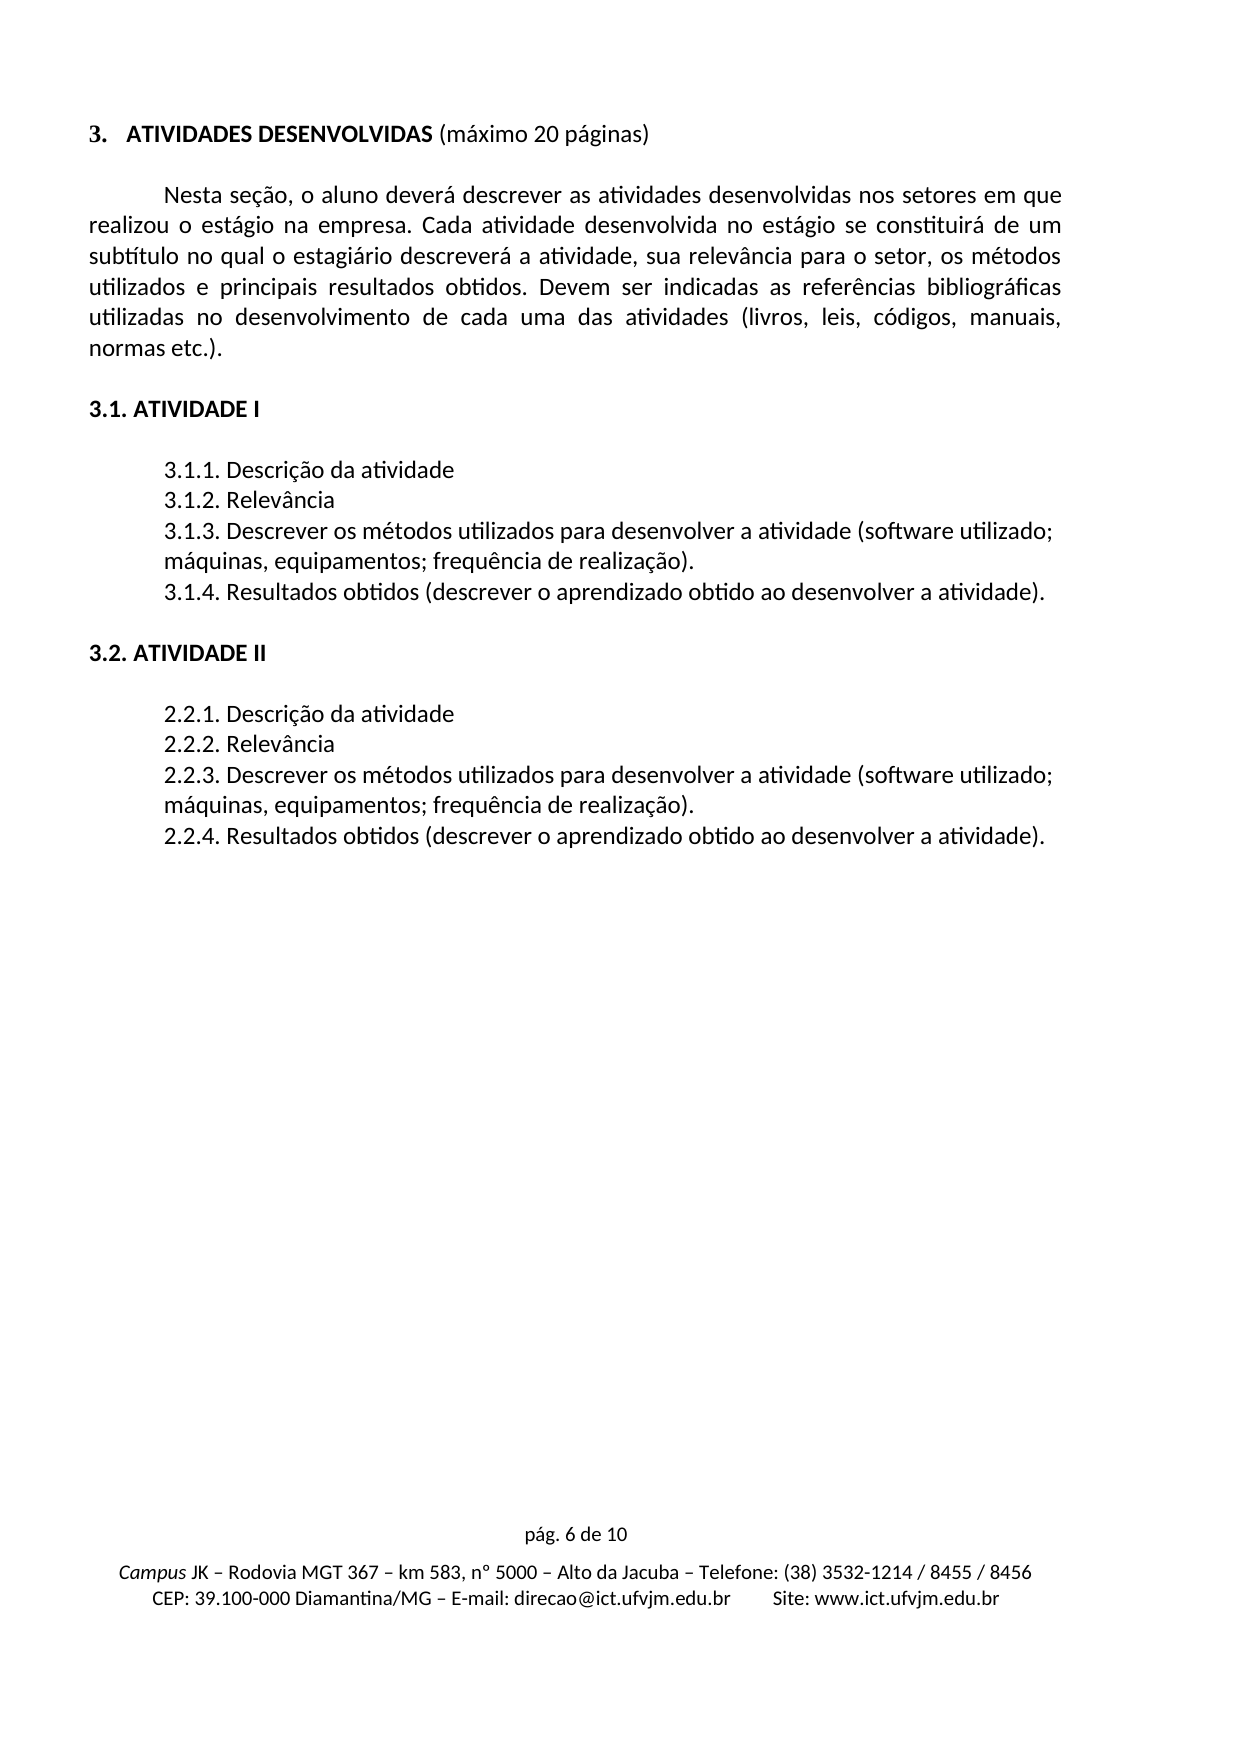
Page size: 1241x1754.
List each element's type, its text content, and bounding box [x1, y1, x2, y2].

text 3.2. ATIVIDADE II [89, 637, 1063, 667]
text 2.2.1. Descrição da atividade [164, 698, 1063, 728]
text 3.1.4. Resultados obtidos (descrever o aprendizado obtido ao desenvolver a atividade). [164, 576, 1063, 606]
text 3.1.1. Descrição da atividade [164, 454, 1063, 484]
list ATIVIDADES DESENVOLVIDAS (máximo 20 páginas) [89, 118, 1063, 149]
text 3.1. ATIVIDADE I [89, 393, 1063, 423]
text 2.2.4. Resultados obtidos (descrever o aprendizado obtido ao desenvolver a atividade). [164, 820, 1063, 851]
text 2.2.3. Descrever os métodos utilizados para desenvolver a atividade (software utilizado; máquinas, equipamentos; frequência de realização). [164, 759, 1063, 820]
text 3.1.3. Descrever os métodos utilizados para desenvolver a atividade (software utilizado; máquinas, equipamentos; frequência de realização). [164, 515, 1063, 576]
text Nesta seção, o aluno deverá descrever as atividades desenvolvidas nos setores em que realizou o estágio na empresa. Cada atividade desenvolvida no estágio se constituirá de um subtítulo no qual o estagiário descreverá a atividade, sua relevância para o setor, os métodos utilizados e principais resultados obtidos. Devem ser indicadas as referências bibliográficas utilizadas no desenvolvimento de cada uma das atividades (livros, leis, códigos, manuais, normas etc.). [89, 179, 1063, 362]
text 2.2.2. Relevância [164, 728, 1063, 759]
text 3.1.2. Relevância [164, 484, 1063, 515]
